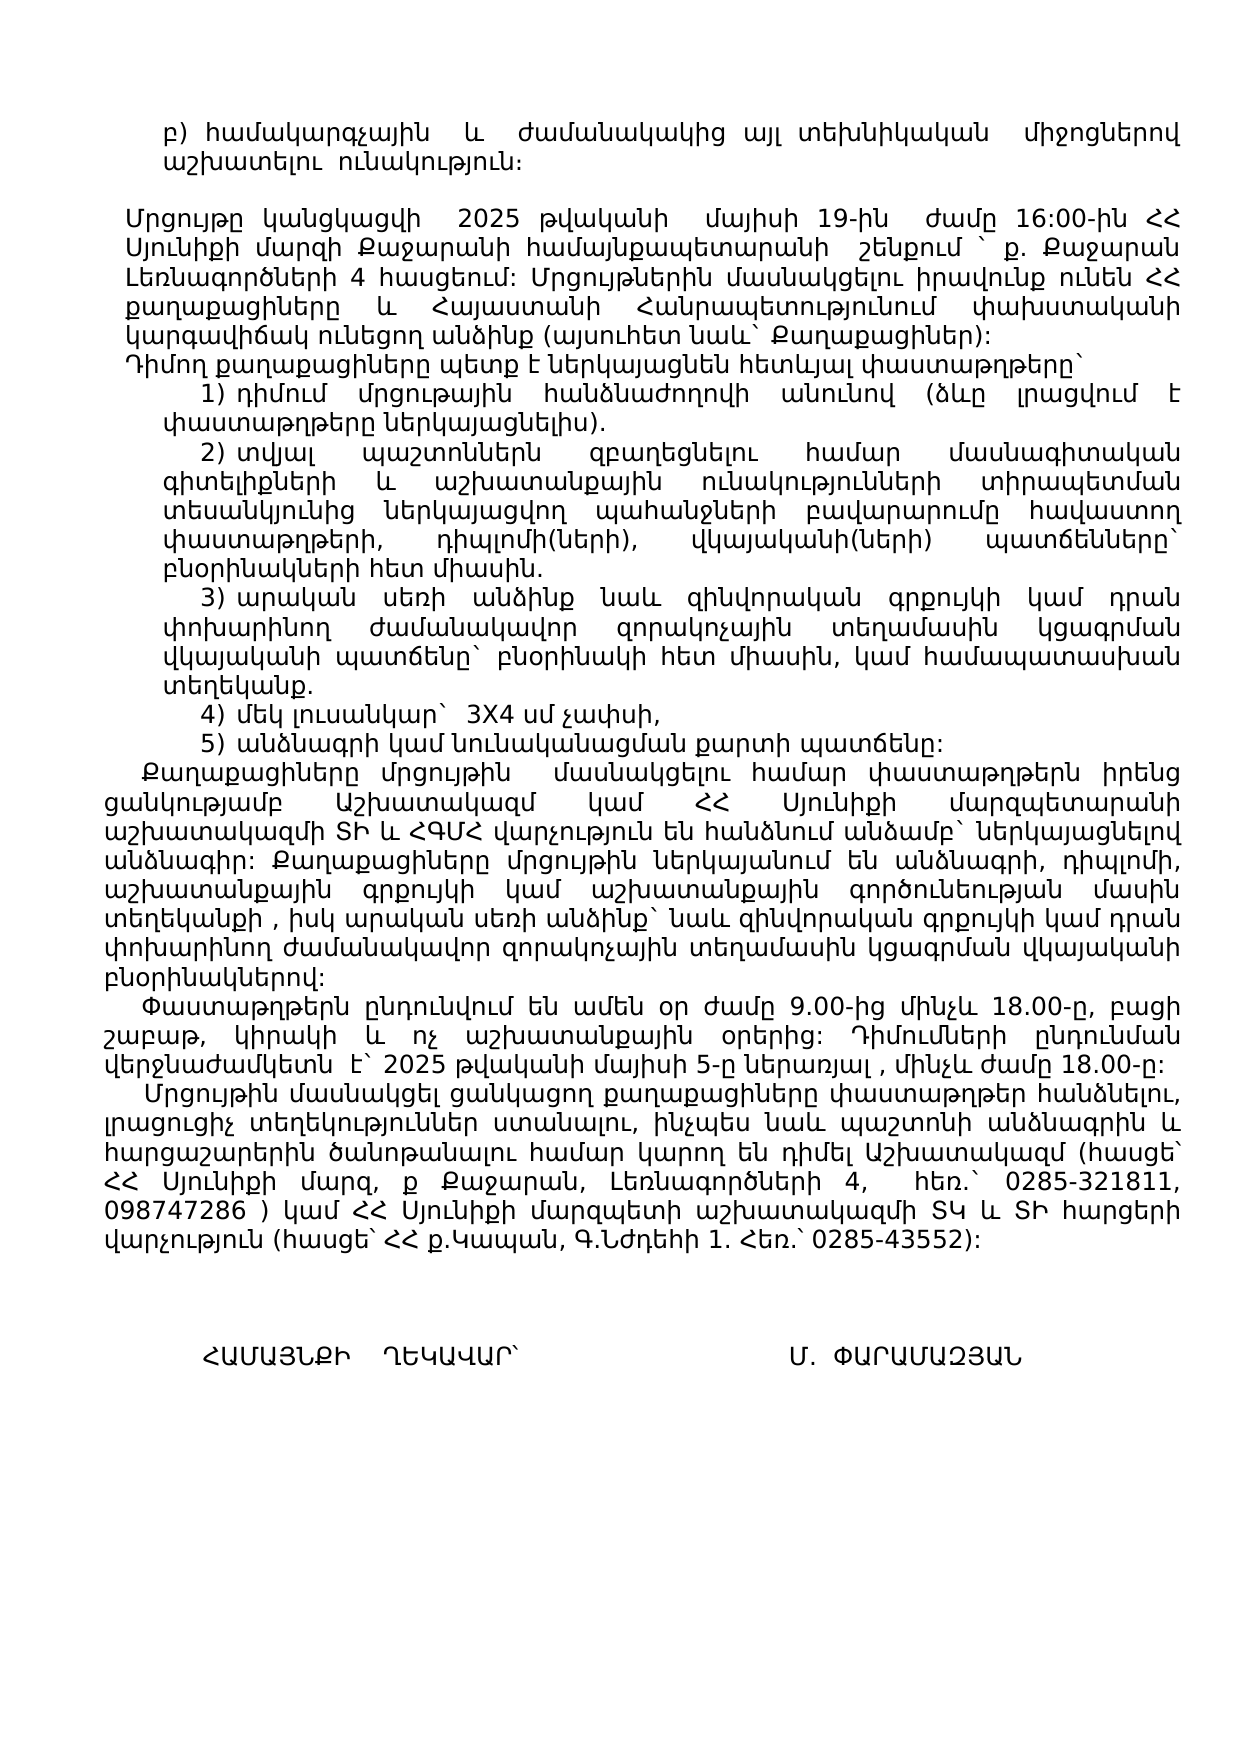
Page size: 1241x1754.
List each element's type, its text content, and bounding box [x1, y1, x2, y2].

text Մրցույթը կանցկացվի 2025 թվականի մայիսի 19-ին ժամը 16:00-ին ՀՀ Սյունիքի մարզի Քաջարանի համայնքապետարանի շենքում ` ք. Քաջարան Լեռնագործների 4 հասցեում: Մրցույթներին մասնակցելու իրավունք ունեն ՀՀ քաղաքացիները և Հայաստանի Հանրապետությունում փախստականի կարգավիճակ ունեցող անձինք (այսուհետ նաև` Քաղաքացիներ): [125, 204, 1181, 350]
text Քաղաքացիները մրցույթին մասնակցելու համար փաստաթղթերն իրենց ցանկությամբ Աշխատակազմ կամ ՀՀ Սյունիքի մարզպետարանի աշխատակազմի ՏԻ և ՀԳՄՀ վարչություն են հանձնում անձամբ` ներկայացնելով անձնագիր: Քաղաքացիները մրցույթին ներկայանում են անձնագրի, դիպլոմի, աշխատանքային գրքույկի կամ աշխատանքային գործունեության մասին տեղեկանքի , իսկ արական սեռի անձինք` նաև զինվորական գրքույկի կամ դրան փոխարինող ժամանակավոր զորակոչային տեղամասին կցագրման վկայականի բնօրինակներով: [103, 759, 1181, 992]
text 3) արական սեռի անձինք նաև զինվորական գրքույկի կամ դրան փոխարինող ժամանակավոր զորակոչային տեղամասին կցագրման վկայականի պատճենը` բնօրինակի հետ միասին, կամ համապատասխան տեղեկանք. [162, 584, 1181, 700]
text Դիմող քաղաքացիները պետք է ներկայացնեն հետևյալ փաստաթղթերը` [125, 350, 1181, 379]
text 4) մեկ լուսանկար` 3X4 սմ չափսի, [162, 700, 1181, 729]
text բ) համակարգչային և ժամանակակից այլ տեխնիկական միջոցներով աշխատելու ունակություն։ [162, 118, 1181, 176]
text 5) անձնագրի կամ նունականացման քարտի պատճենը: [162, 729, 1181, 759]
text 2) տվյալ պաշտոններն զբաղեցնելու համար մասնագիտական գիտելիքների և աշխատանքային ունակությունների տիրապետման տեսանկյունից ներկայացվող պահանջների բավարարումը հավաստող փաստաթղթերի, դիպլոմի(ների), վկայականի(ների) պատճենները` բնօրինակների հետ միասին. [162, 438, 1181, 584]
text ՀԱՄԱՅՆՔԻ ՂԵԿԱՎԱՐ՝ Մ․ ՓԱՐԱՄԱԶՅԱՆ [162, 1341, 1181, 1372]
text Փաստաթղթերն ընդունվում են ամեն օր ժամը 9.00-ից մինչև 18.00-ը, բացի շաբաթ, կիրակի և ոչ աշխատանքային օրերից: Դիմումների ընդունման վերջնաժամկետն է` 2025 թվականի մայիսի 5-ը ներառյալ , մինչև ժամը 18.00-ը: [103, 992, 1181, 1079]
text Մրցույթին մասնակցել ցանկացող քաղաքացիները փաստաթղթեր հանձնելու, լրացուցիչ տեղեկություններ ստանալու, ինչպես նաև պաշտոնի անձնագրին և հարցաշարերին ծանոթանալու համար կարող են դիմել Աշխատակազմ (հասցե՝ ՀՀ Սյունիքի մարզ, ք Քաջարան, Լեռնագործների 4, հեռ.` 0285-321811, 098747286 ) կամ ՀՀ Սյունիքի մարզպետի աշխատակազմի ՏԿ և ՏԻ հարցերի վարչություն (հասցե՝ ՀՀ ք.Կապան, Գ.Նժդեհի 1. Հեռ.՝ 0285-43552): [103, 1079, 1181, 1254]
text 1) դիմում մրցութային հանձնաժողովի անունով (ձևը լրացվում է փաստաթղթերը ներկայացնելիս). [162, 379, 1181, 438]
